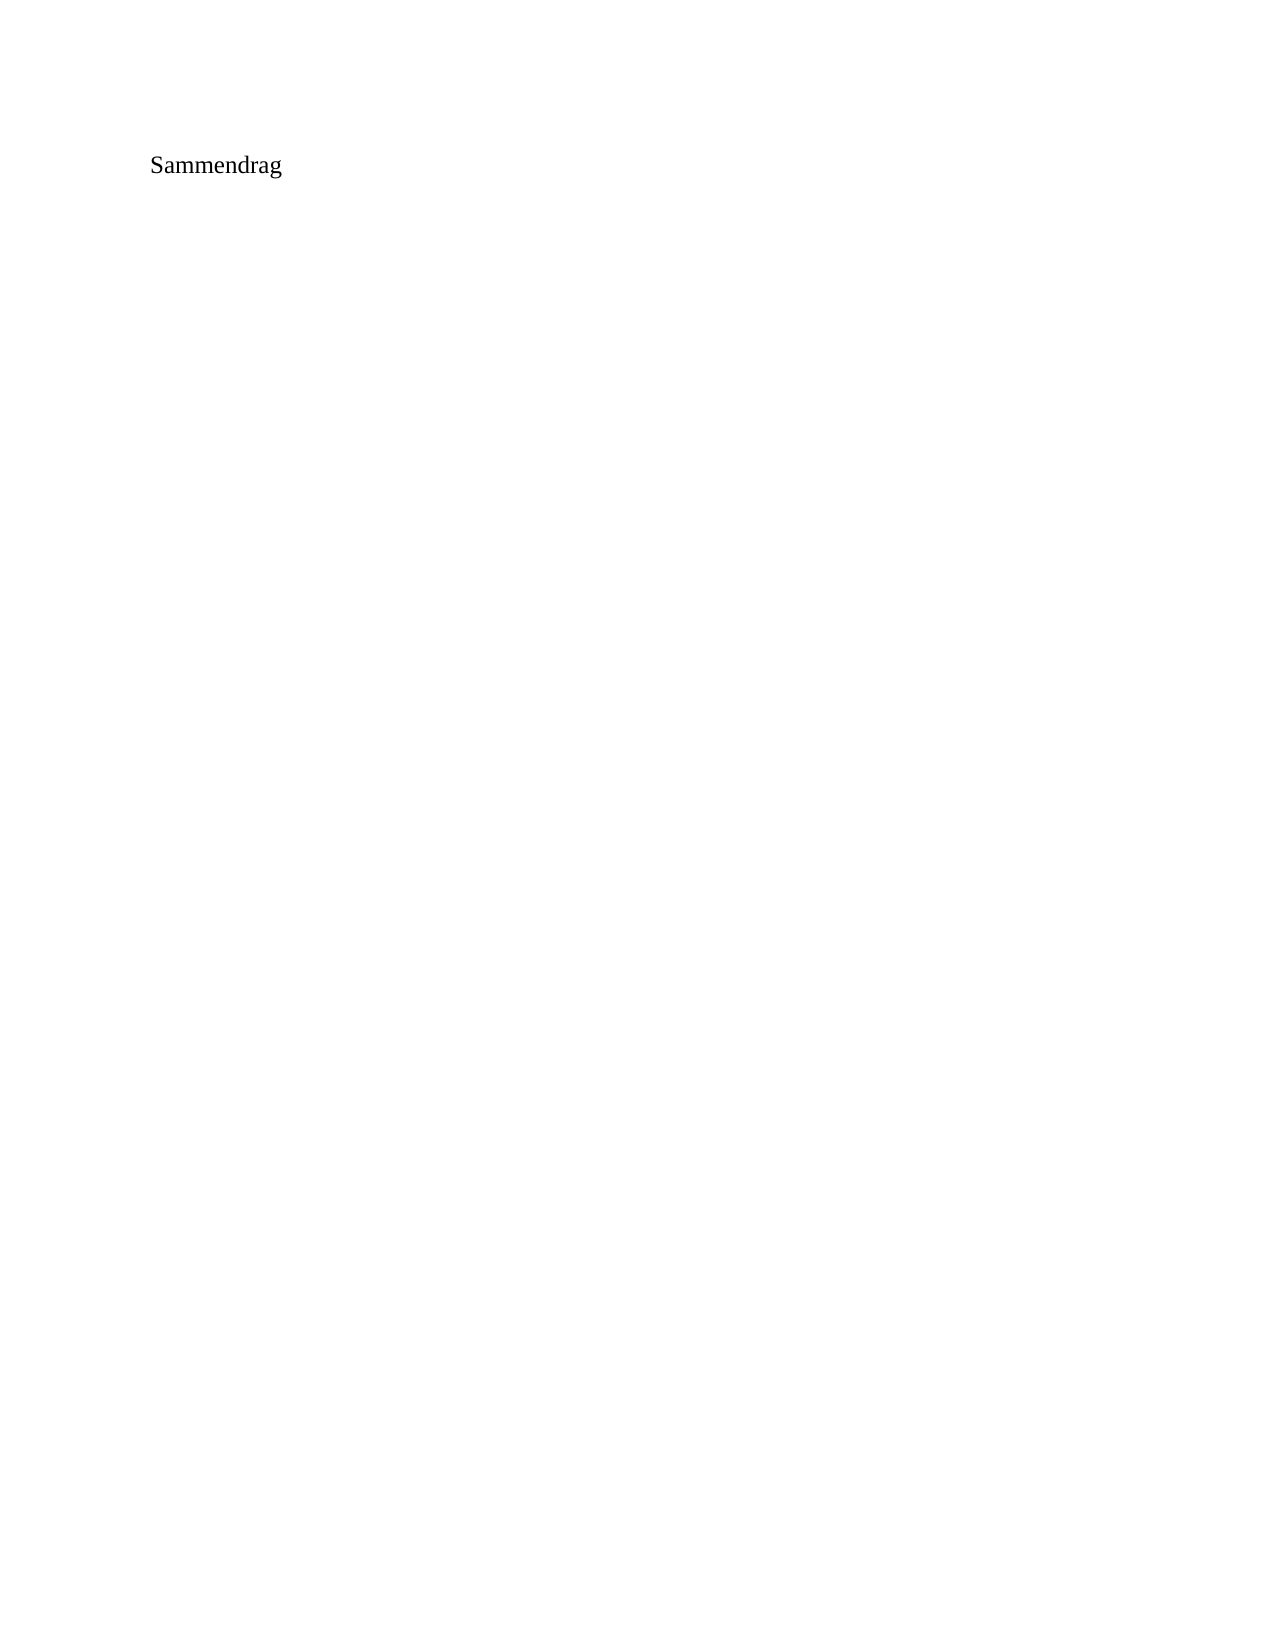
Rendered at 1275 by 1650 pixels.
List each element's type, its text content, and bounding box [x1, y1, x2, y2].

text Sammendrag [150, 150, 1125, 179]
